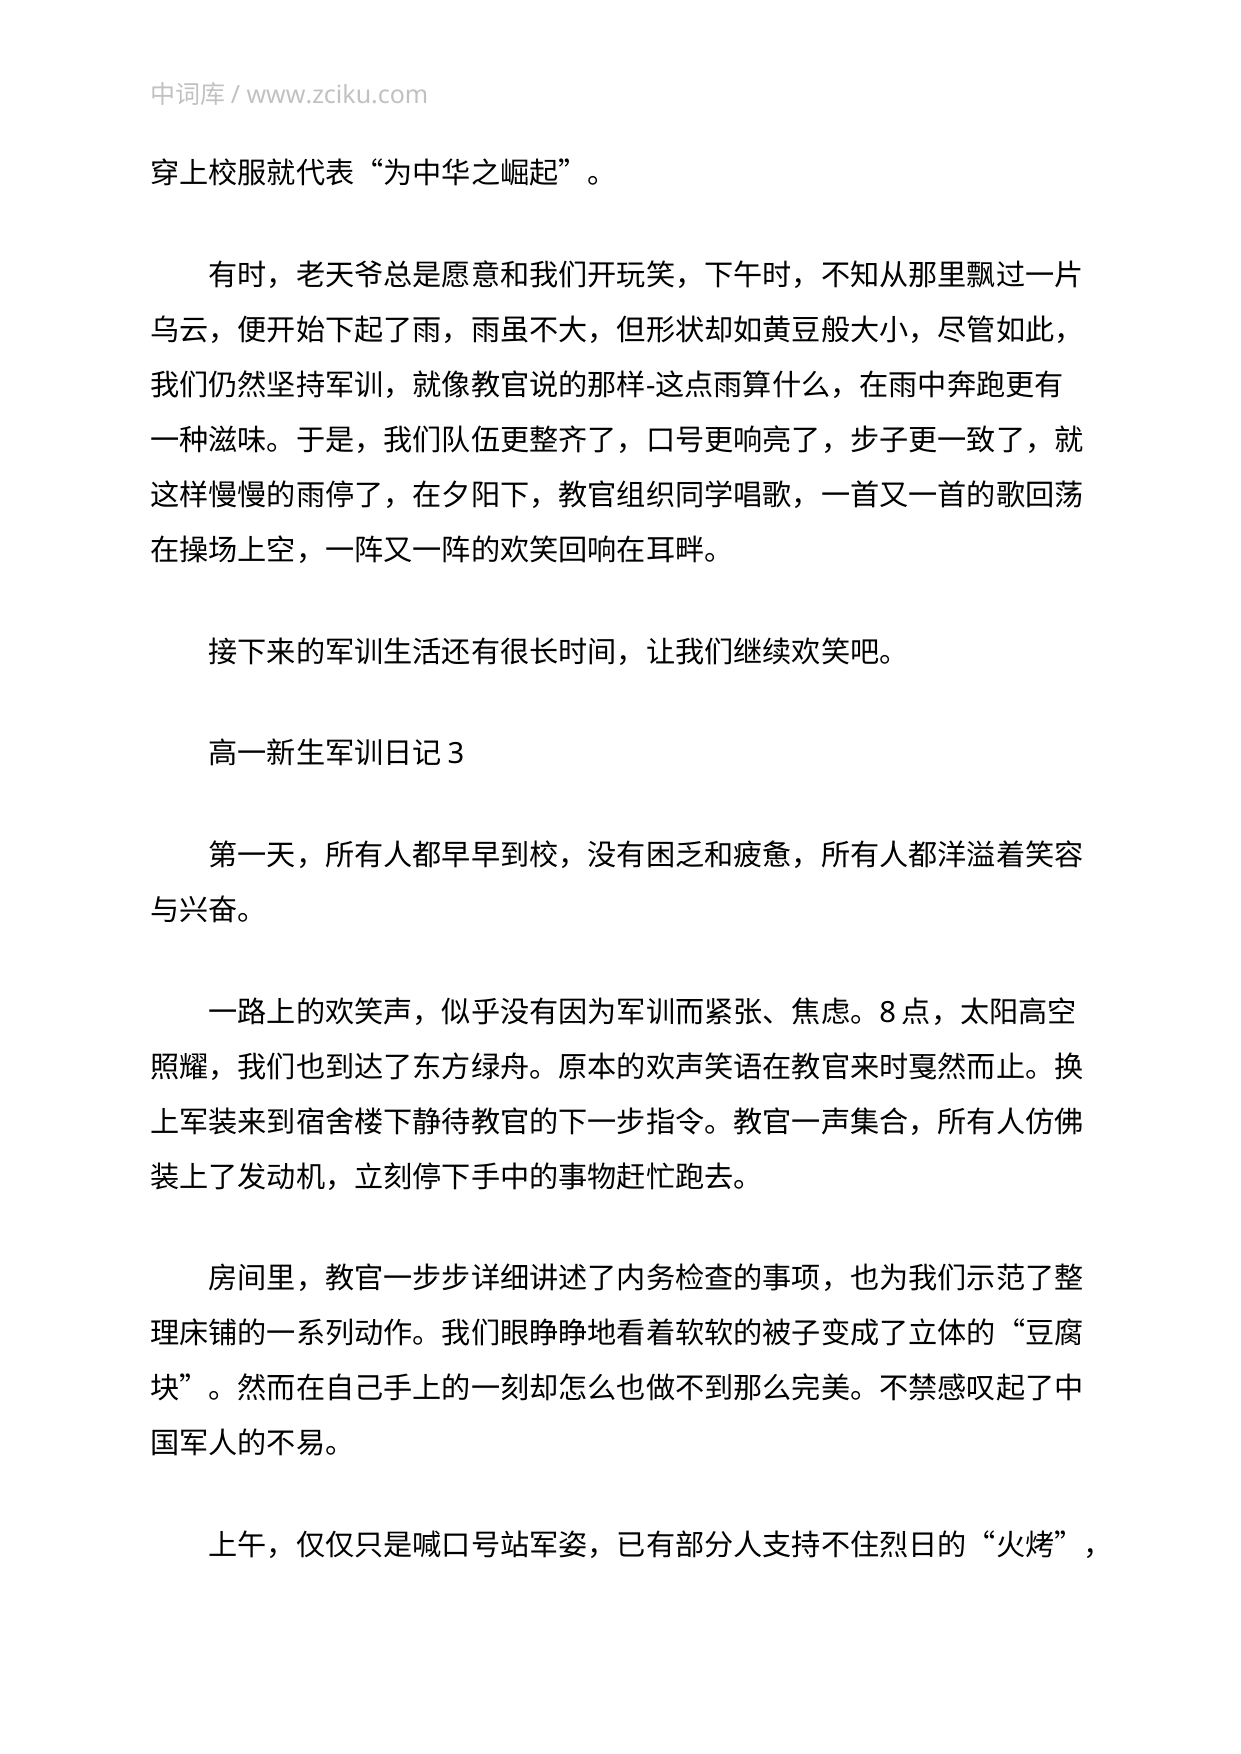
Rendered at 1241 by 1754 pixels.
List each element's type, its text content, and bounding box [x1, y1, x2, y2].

text 房间里，教官一步步详细讲述了内务检查的事项，也为我们示范了整理床铺的一系列动作。我们眼睁睁地看着软软的被子变成了立体的“豆腐块”。然而在自己手上的一刻却怎么也做不到那么完美。不禁感叹起了中国军人的不易。 [150, 1255, 1090, 1462]
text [150, 150, 1090, 192]
text 一路上的欢笑声，似乎没有因为军训而紧张、焦虑。8点，太阳高空照耀，我们也到达了东方绿舟。原本的欢声笑语在教官来时戛然而止。换上军装来到宿舍楼下静待教官的下一步指令。教官一声集合，所有人仿佛装上了发动机，立刻停下手中的事物赶忙跑去。 [150, 988, 1090, 1196]
text 高一新生军训日记3 [150, 730, 1090, 772]
text 接下来的军训生活还有很长时间，让我们继续欢笑吧。 [150, 628, 1090, 670]
text 第一天，所有人都早早到校，没有困乏和疲惫，所有人都洋溢着笑容与兴奋。 [150, 832, 1090, 929]
text 有时，老天爷总是愿意和我们开玩笑，下午时，不知从那里飘过一片乌云，便开始下起了雨，雨虽不大，但形状却如黄豆般大小，尽管如此，我们仍然坚持军训，就像教官说的那样-这点雨算什么，在雨中奔跑更有一种滋味。于是，我们队伍更整齐了，口号更响亮了，步子更一致了，就这样慢慢的雨停了，在夕阳下，教官组织同学唱歌，一首又一首的歌回荡在操场上空，一阵又一阵的欢笑回响在耳畔。 [150, 252, 1090, 569]
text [150, 1522, 1090, 1564]
